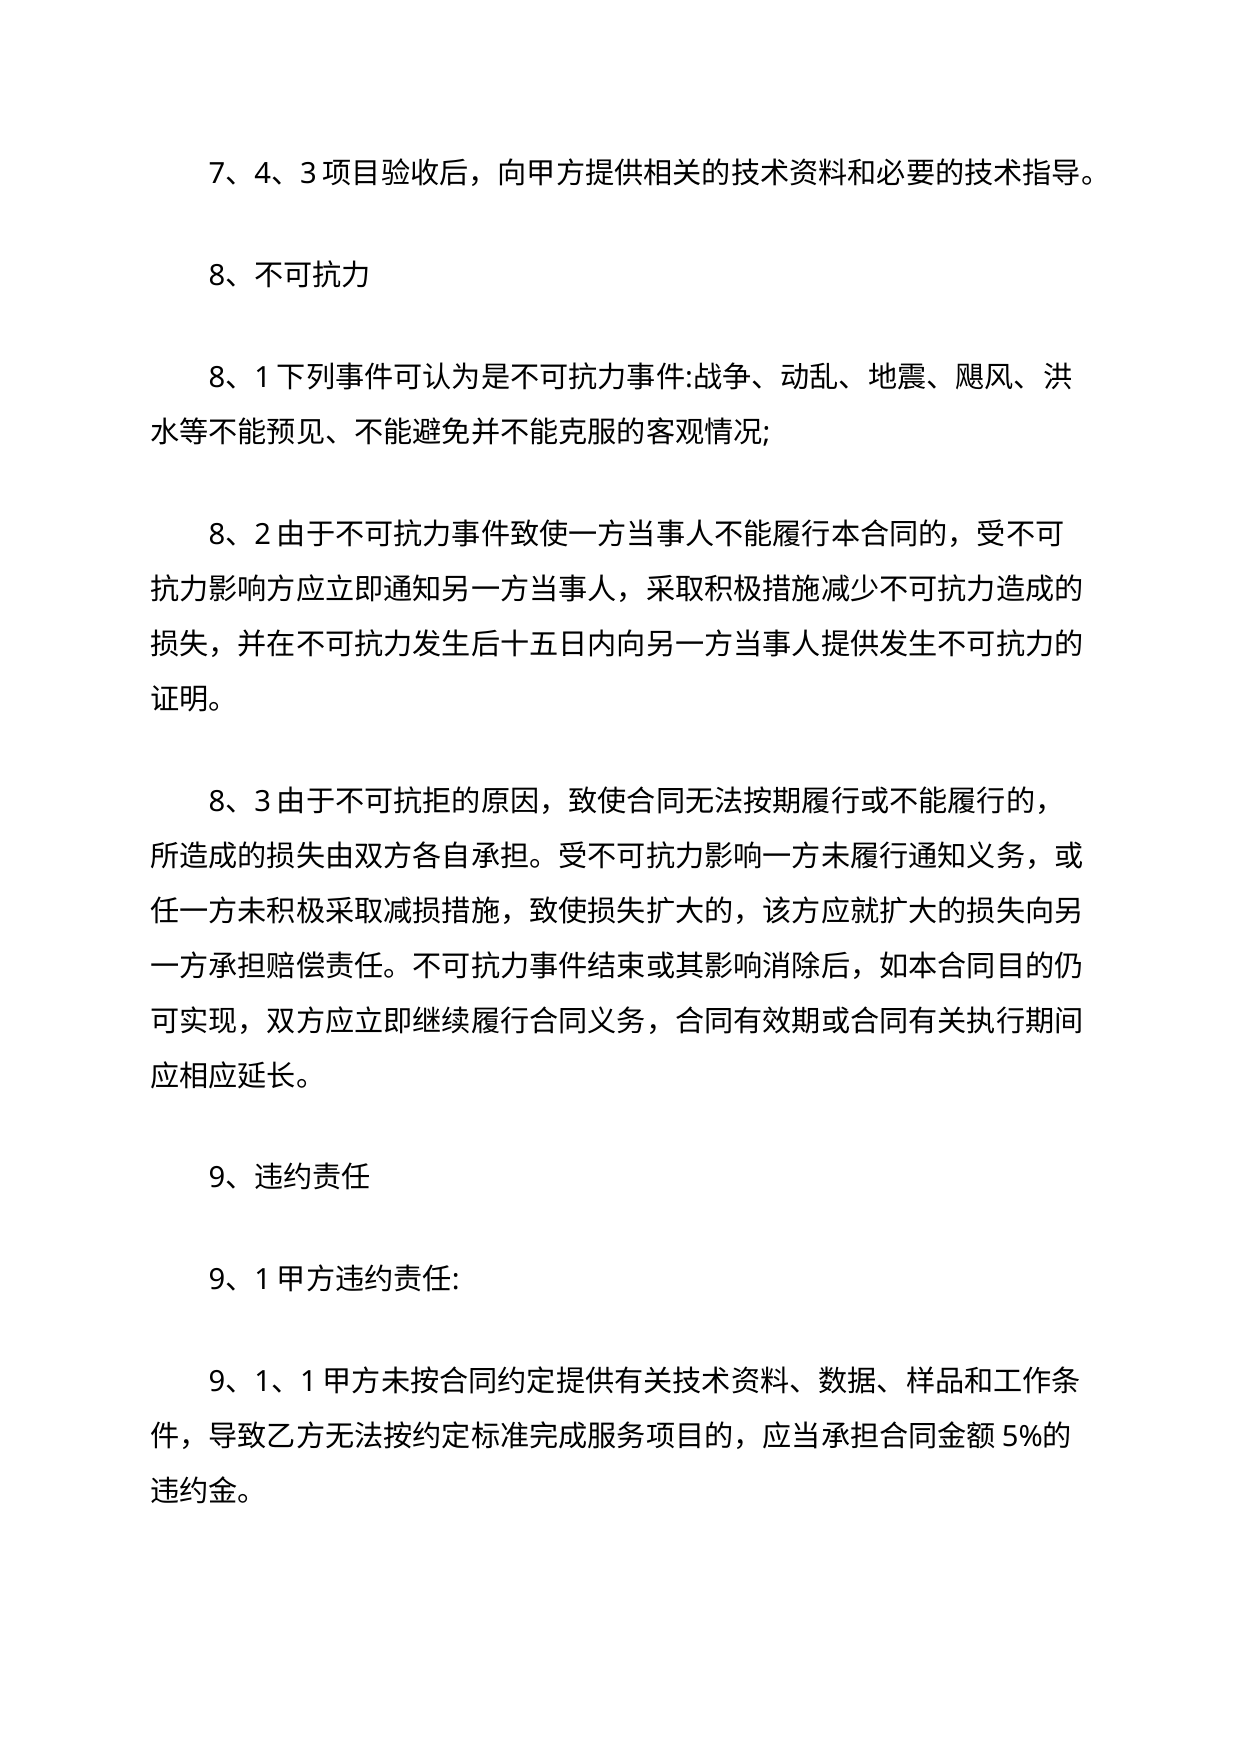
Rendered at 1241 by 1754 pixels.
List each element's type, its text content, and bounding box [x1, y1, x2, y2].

text 9、1、1甲方未按合同约定提供有关技术资料、数据、样品和工作条件，导致乙方无法按约定标准完成服务项目的，应当承担合同金额5%的违约金。 [150, 1358, 1090, 1510]
text 9、1甲方违约责任: [150, 1256, 1090, 1298]
text 8、2由于不可抗力事件致使一方当事人不能履行本合同的，受不可抗力影响方应立即通知另一方当事人，采取积极措施减少不可抗力造成的损失，并在不可抗力发生后十五日内向另一方当事人提供发生不可抗力的证明。 [150, 511, 1090, 718]
text 8、不可抗力 [150, 252, 1090, 294]
text 7、4、3项目验收后，向甲方提供相关的技术资料和必要的技术指导。 [150, 150, 1090, 192]
text 8、3由于不可抗拒的原因，致使合同无法按期履行或不能履行的，所造成的损失由双方各自承担。受不可抗力影响一方未履行通知义务，或任一方未积极采取减损措施，致使损失扩大的，该方应就扩大的损失向另一方承担赔偿责任。不可抗力事件结束或其影响消除后，如本合同目的仍可实现，双方应立即继续履行合同义务，合同有效期或合同有关执行期间应相应延长。 [150, 777, 1090, 1094]
text 8、1下列事件可认为是不可抗力事件:战争、动乱、地震、飓风、洪水等不能预见、不能避免并不能克服的客观情况; [150, 354, 1090, 451]
text 9、违约责任 [150, 1154, 1090, 1196]
